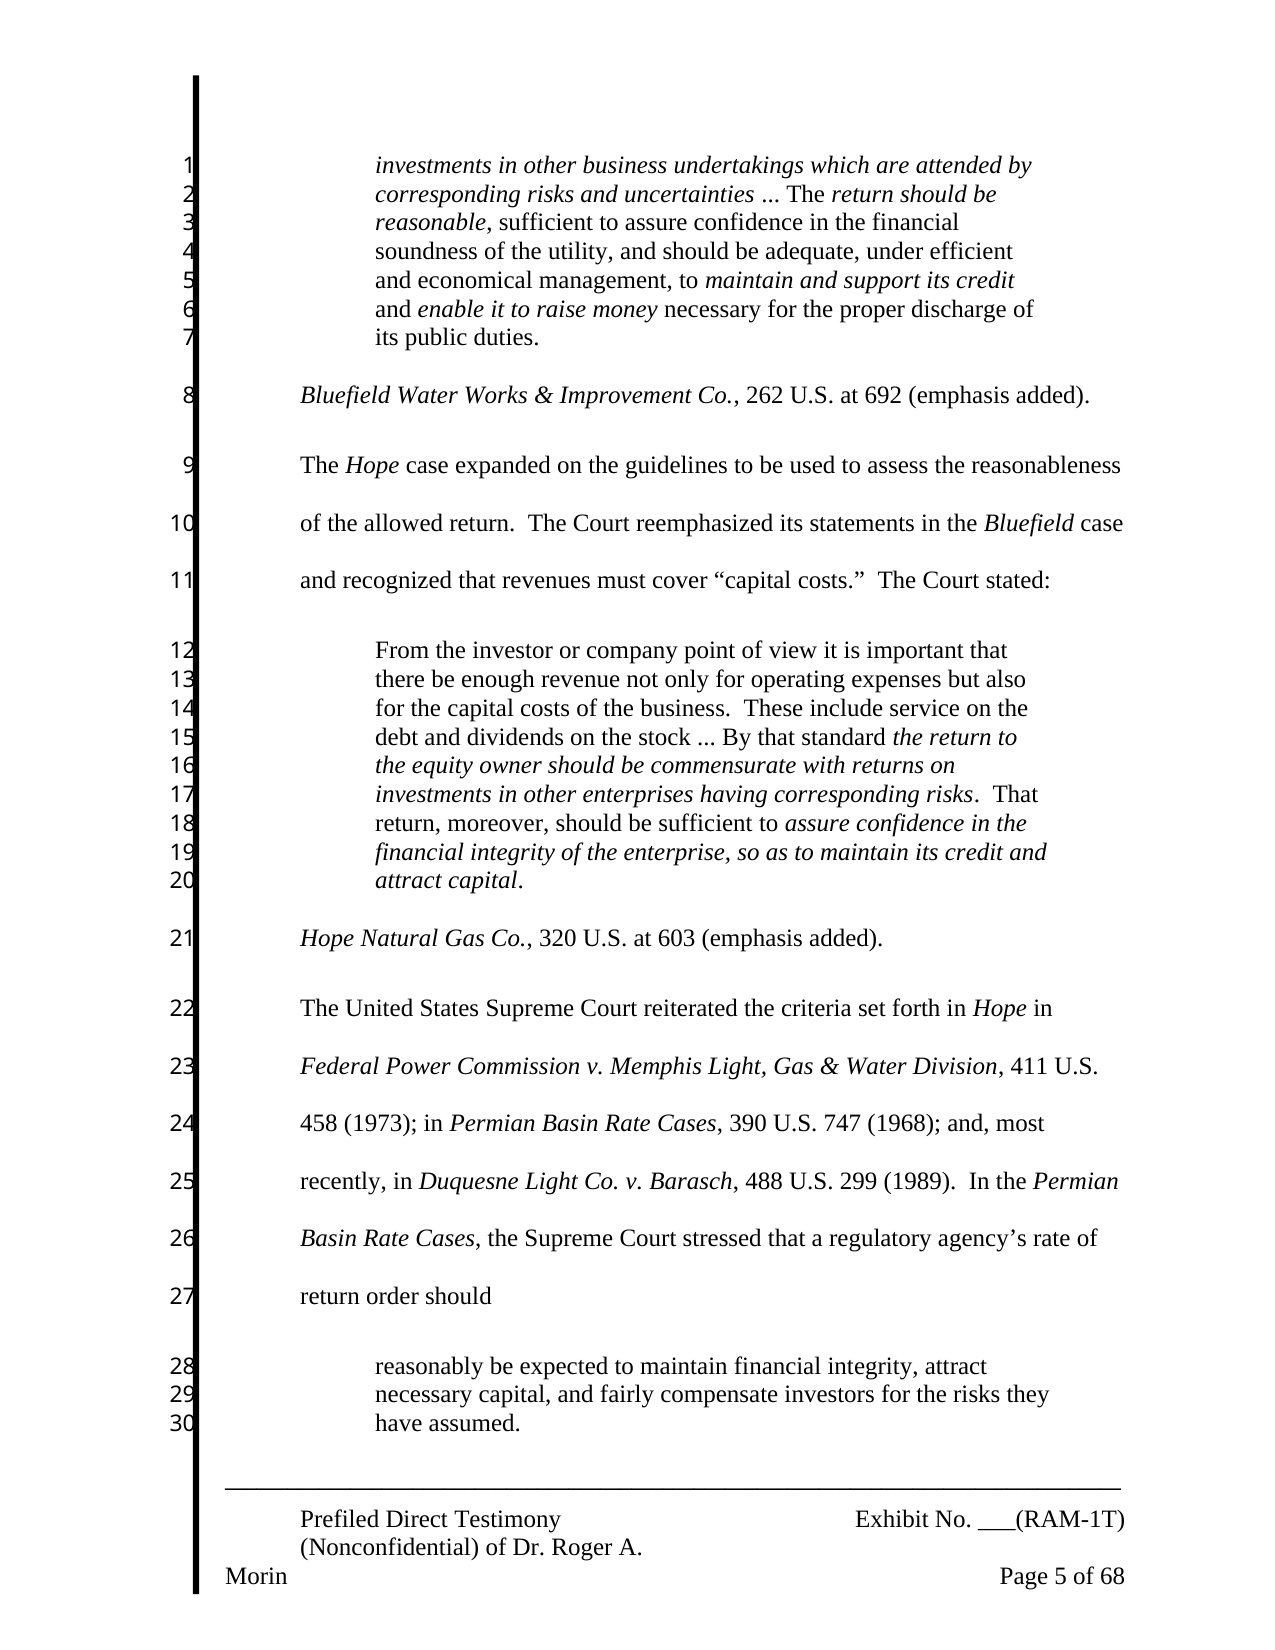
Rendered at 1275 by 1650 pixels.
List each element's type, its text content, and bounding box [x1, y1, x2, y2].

text reasonably be expected to maintain financial integrity, attract necessary capital, and fairly compensate investors for the risks they have assumed. [375, 1351, 1050, 1437]
text From the investor or company point of view it is important that there be enough revenue not only for operating expenses but also for the capital costs of the business. These include service on the debt and dividends on the stock ... By that standard the return to the equity owner should be commensurate with returns on investments in other enterprises having corresponding risks. That return, moreover, should be sufficient to assure confidence in the financial integrity of the enterprise, so as to maintain its credit and attract capital. [375, 635, 1050, 894]
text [375, 150, 1050, 351]
text Hope Natural Gas Co., 320 U.S. at 603 (emphasis added). [300, 923, 1125, 952]
text The United States Supreme Court reiterated the criteria set forth in Hope in Federal Power Commission v. Memphis Light, Gas & Water Division, 411 U.S. 458 (1973); in Permian Basin Rate Cases, 390 U.S. 747 (1968); and, most recently, in Duquesne Light Co. v. Barasch, 488 U.S. 299 (1989). In the Permian Basin Rate Cases, the Supreme Court stressed that a regulatory agency’s rate of return order should [300, 993, 1125, 1309]
text Bluefield Water Works & Improvement Co., 262 U.S. at 692 (emphasis added). [300, 380, 1125, 409]
text The Hope case expanded on the guidelines to be used to assess the reasonableness of the allowed return. The Court reemphasized its statements in the Bluefield case and recognized that revenues must cover “capital costs.” The Court stated: [300, 450, 1125, 594]
